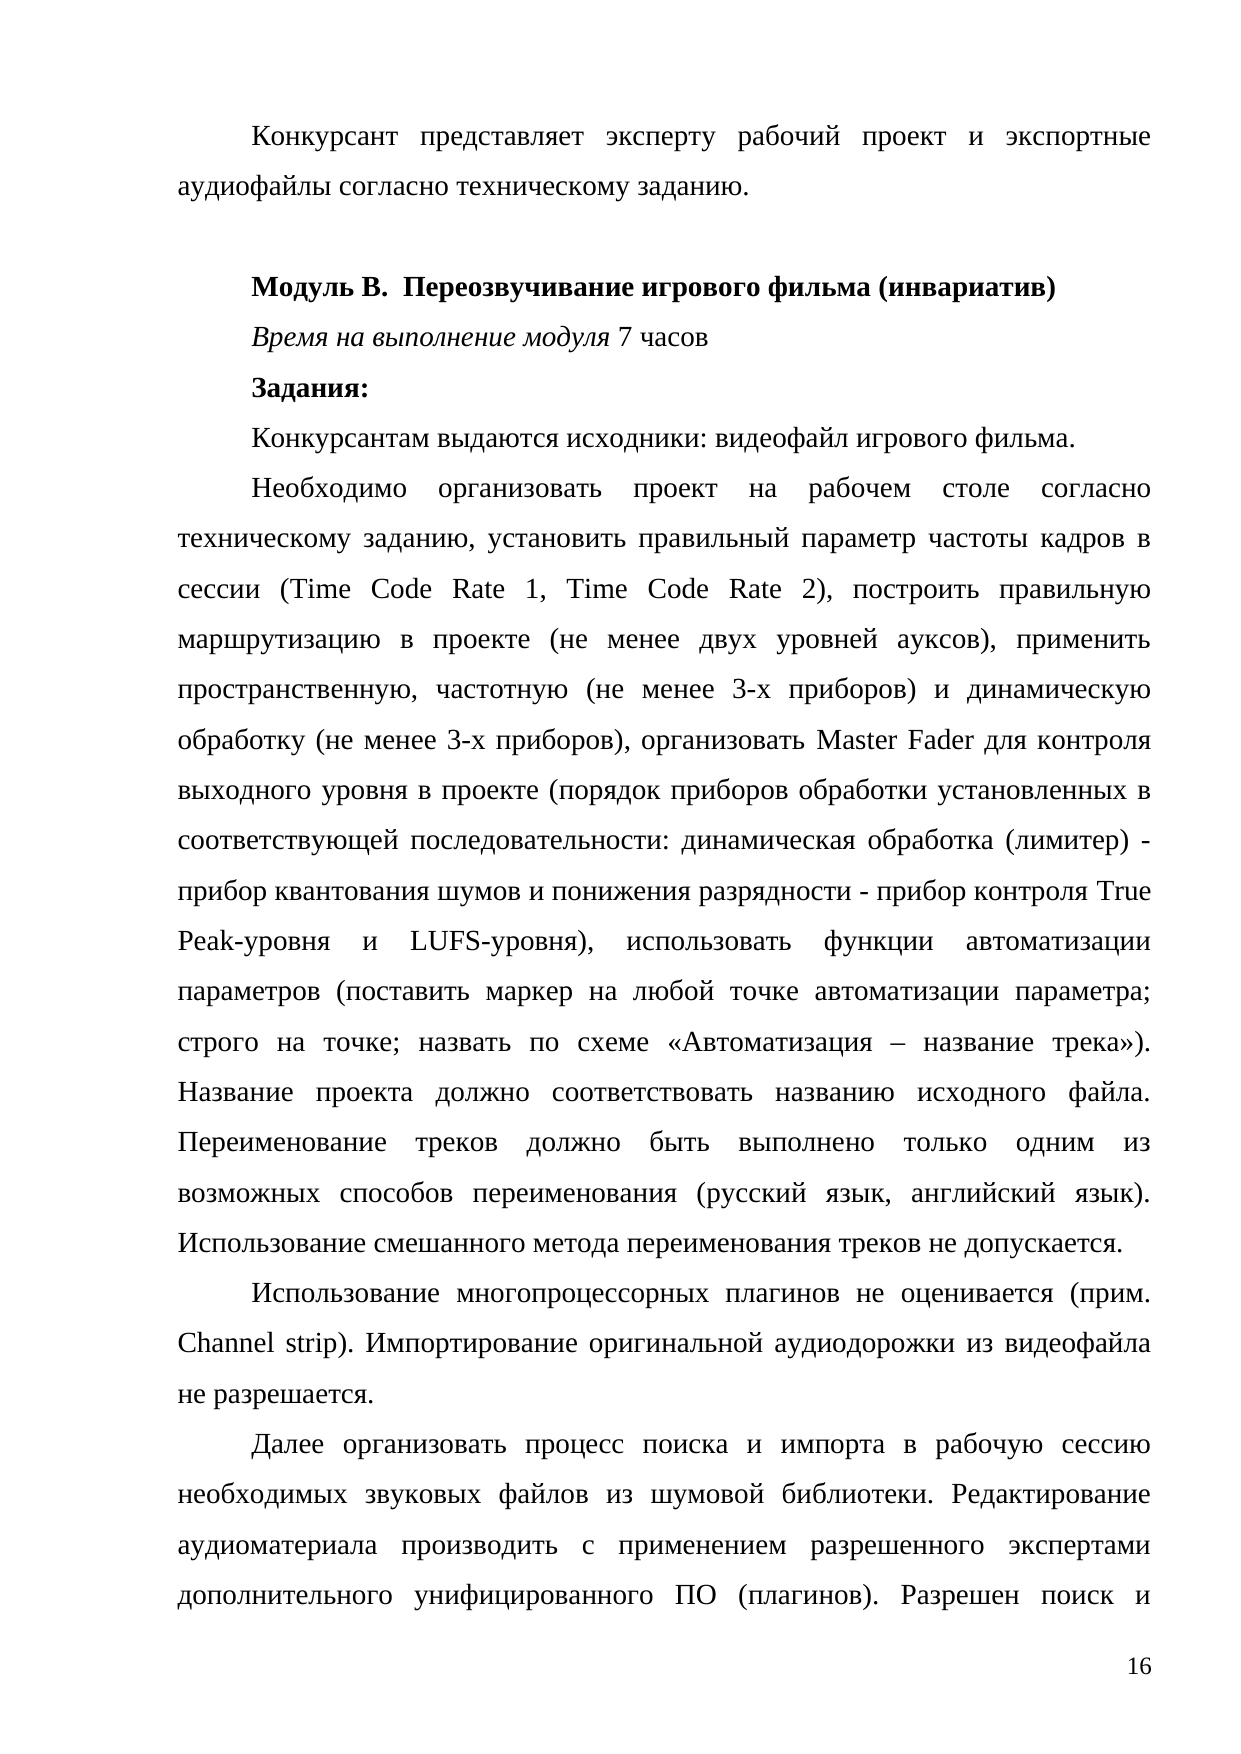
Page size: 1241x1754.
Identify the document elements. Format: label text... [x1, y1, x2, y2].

text Использование многопроцессорных плагинов не оценивается (прим. Channel strip). Импортирование оригинальной аудиодорожки из видеофайла не разрешается. [177, 1275, 1152, 1409]
text Конкурсантам выдаются исходники: видеофайл игрового фильма. [177, 420, 1152, 453]
text Конкурсант представляет эксперту рабочий проект и экспортные аудиофайлы согласно техническому заданию. [177, 118, 1152, 202]
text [177, 1426, 1152, 1611]
text Задания: [177, 370, 1152, 403]
text Время на выполнение модуля 7 часов [177, 319, 1152, 353]
text Модуль В. Переозвучивание игрового фильма (инвариатив) [177, 269, 1152, 303]
text Необходимо организовать проект на рабочем столе согласно техническому заданию, установить правильный параметр частоты кадров в сессии (Time Code Rate 1, Time Code Rate 2), построить правильную маршрутизацию в проекте (не менее двух уровней ауксов), применить пространственную, частотную (не менее 3-х приборов) и динамическую обработку (не менее 3-х приборов), организовать Master Fader для контроля выходного уровня в проекте (порядок приборов обработки установленных в соответствующей последовательности: динамическая обработка (лимитер) - прибор квантования шумов и понижения разрядности - прибор контроля True Peak-уровня и LUFS-уровня), использовать функции автоматизации параметров (поставить маркер на любой точке автоматизации параметра; строго на точке; назвать по схеме «Автоматизация – название трека»). Название проекта должно соответствовать названию исходного файла. Переименование треков должно быть выполнено только одним из возможных способов переименования (русский язык, английский язык). Использование смешанного метода переименования треков не допускается. [177, 470, 1152, 1258]
